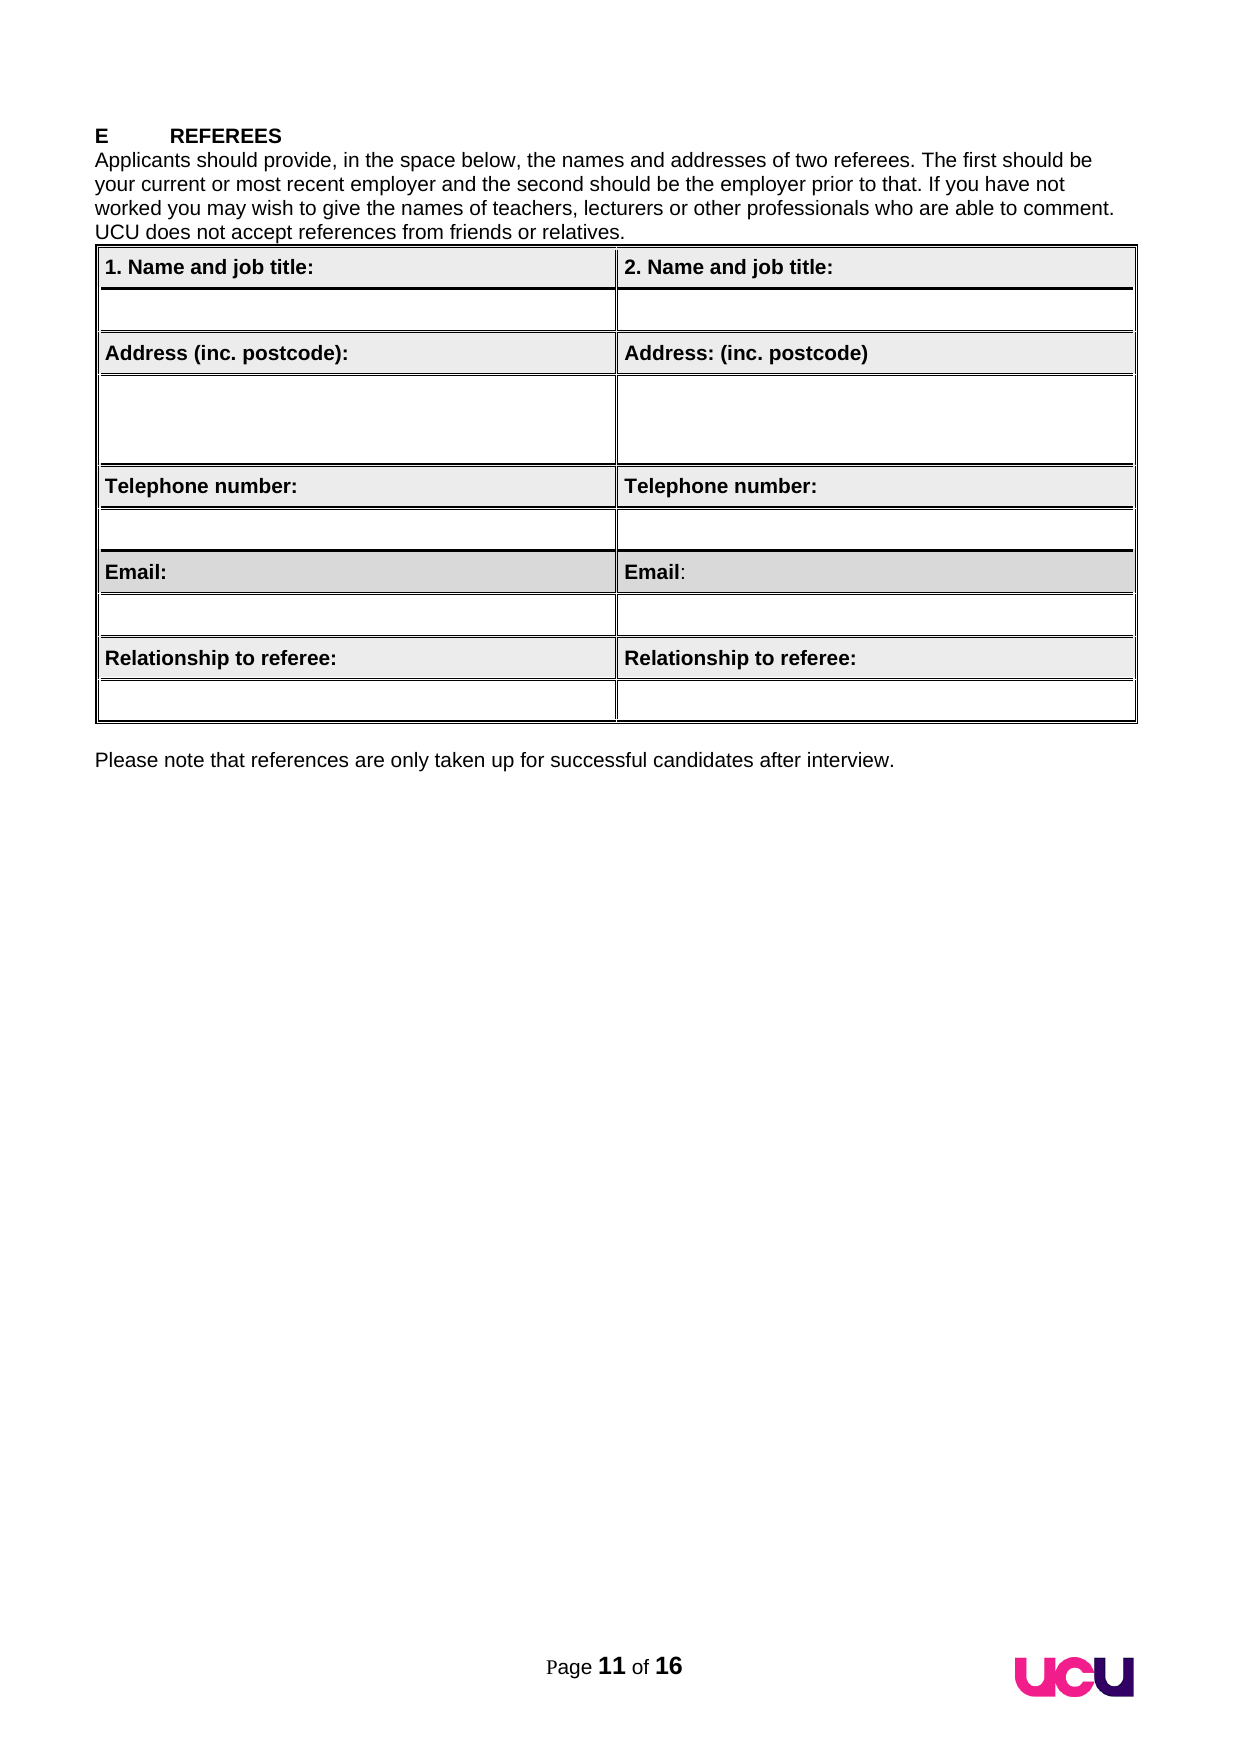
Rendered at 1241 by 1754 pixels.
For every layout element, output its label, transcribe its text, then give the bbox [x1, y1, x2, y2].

table_cell [616, 592, 1136, 634]
text E REFEREES [94, 124, 1134, 148]
table_cell Address (inc. postcode): [97, 330, 616, 373]
table_header 2. Name and job title: [616, 248, 1135, 287]
table_cell Relationship to referee: [618, 635, 1135, 677]
picture [1015, 1657, 1134, 1697]
table_cell [99, 678, 616, 720]
table_cell [99, 287, 615, 330]
table_cell [618, 287, 1135, 330]
table_cell Email: [618, 549, 1135, 592]
table_cell Telephone number: [618, 463, 1135, 506]
table_cell [97, 373, 616, 463]
text Please note that references are only taken up for successful candidates after interview. [94, 747, 1134, 771]
table_cell [99, 506, 615, 549]
table_cell Relationship to referee: [99, 635, 615, 677]
table_header 1. Name and job title: [99, 248, 616, 287]
table_cell [97, 592, 616, 634]
table_cell [616, 678, 1135, 720]
table_cell Email: [99, 549, 615, 592]
table_cell Telephone number: [99, 463, 615, 506]
table_cell [618, 506, 1135, 549]
text Applicants should provide, in the space below, the names and addresses of two referees. The first should be your current or most recent employer and the second should be the employer prior to that. If you have not worked you may wish to give the names of teachers, lecturers or other professionals who are able to comment. UCU does not accept references from friends or relatives. [94, 148, 1134, 244]
table_cell Address: (inc. postcode) [616, 330, 1136, 373]
table_cell [616, 373, 1136, 463]
